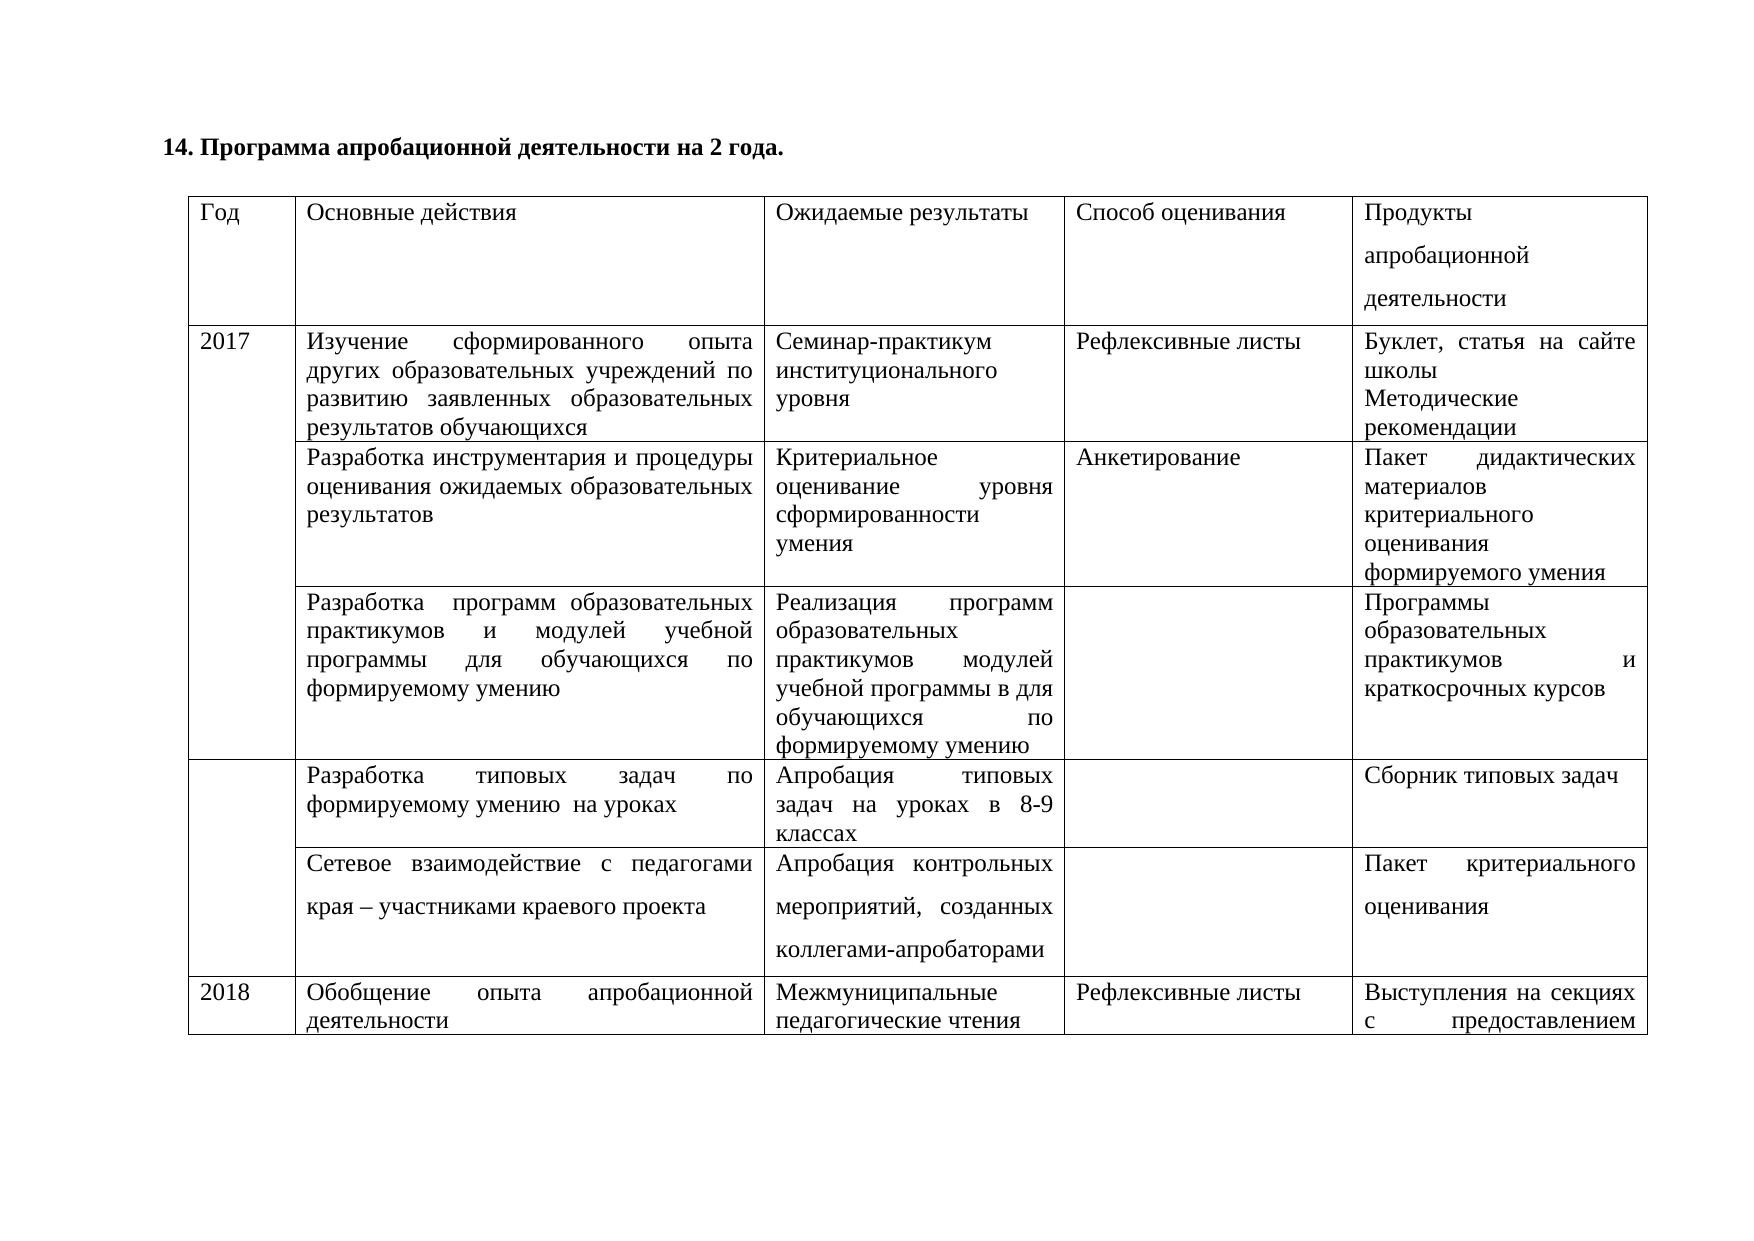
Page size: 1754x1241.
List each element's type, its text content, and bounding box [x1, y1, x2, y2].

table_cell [765, 977, 1064, 1034]
table_cell Разработка программ образовательных практикумов и модулей учебной программы для обучающихся по формируемому умению [296, 587, 764, 759]
table_cell 2018 [189, 977, 295, 1034]
table_cell Изучение сформированного опыта других образовательных учреждений по развитию заявленных образовательных результатов обучающихся [296, 326, 764, 441]
table_header Ожидаемые результаты [765, 197, 1064, 325]
table_cell Сборник типовых задач [1353, 760, 1647, 847]
table_header Способ оценивания [1065, 197, 1352, 325]
table_cell Программы образовательных практикумов и краткосрочных курсов [1353, 587, 1647, 759]
table_cell [1065, 587, 1352, 759]
table_cell Реализация программ образовательных практикумов модулей учебной программы в для обучающихся по формируемому умению [765, 587, 1064, 759]
table_cell [1065, 848, 1352, 976]
table_cell [1065, 760, 1352, 847]
table_header Продукты апробационной деятельности [1353, 197, 1647, 325]
table_cell Анкетирование [1065, 442, 1352, 586]
table_header Основные действия [296, 197, 764, 325]
table_cell Сетевое взаимодействие с педагогами края – участниками краевого проекта [296, 848, 764, 976]
table_cell Рефлексивные листы [1065, 977, 1352, 1034]
table_cell Апробация контрольных мероприятий, созданных коллегами-апробаторами [765, 848, 1064, 976]
table_header Год [189, 197, 295, 325]
table_cell 2017 [189, 326, 295, 759]
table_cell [1353, 977, 1647, 1034]
table_cell Пакет критериального оценивания [1353, 848, 1647, 976]
table_cell Буклет, статья на сайте школы Методические рекомендации [1353, 326, 1647, 441]
table_cell Разработка типовых задач по формируемому умению на уроках [296, 760, 764, 847]
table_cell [296, 977, 764, 1034]
table_cell Разработка инструментария и процедуры оценивания ожидаемых образовательных результатов [296, 442, 764, 586]
list Программа апробационной деятельности на 2 года. [162, 132, 1636, 161]
table_cell Критериальное оценивание уровня сформированности умения [765, 442, 1064, 586]
table_cell Апробация типовых задач на уроках в 8-9 классах [765, 760, 1064, 847]
table_cell [189, 760, 295, 976]
table_cell Рефлексивные листы [1065, 326, 1352, 441]
table_cell Пакет дидактических материалов критериального оценивания формируемого умения [1353, 442, 1647, 586]
table_cell Семинар-практикум институционального уровня [765, 326, 1064, 441]
